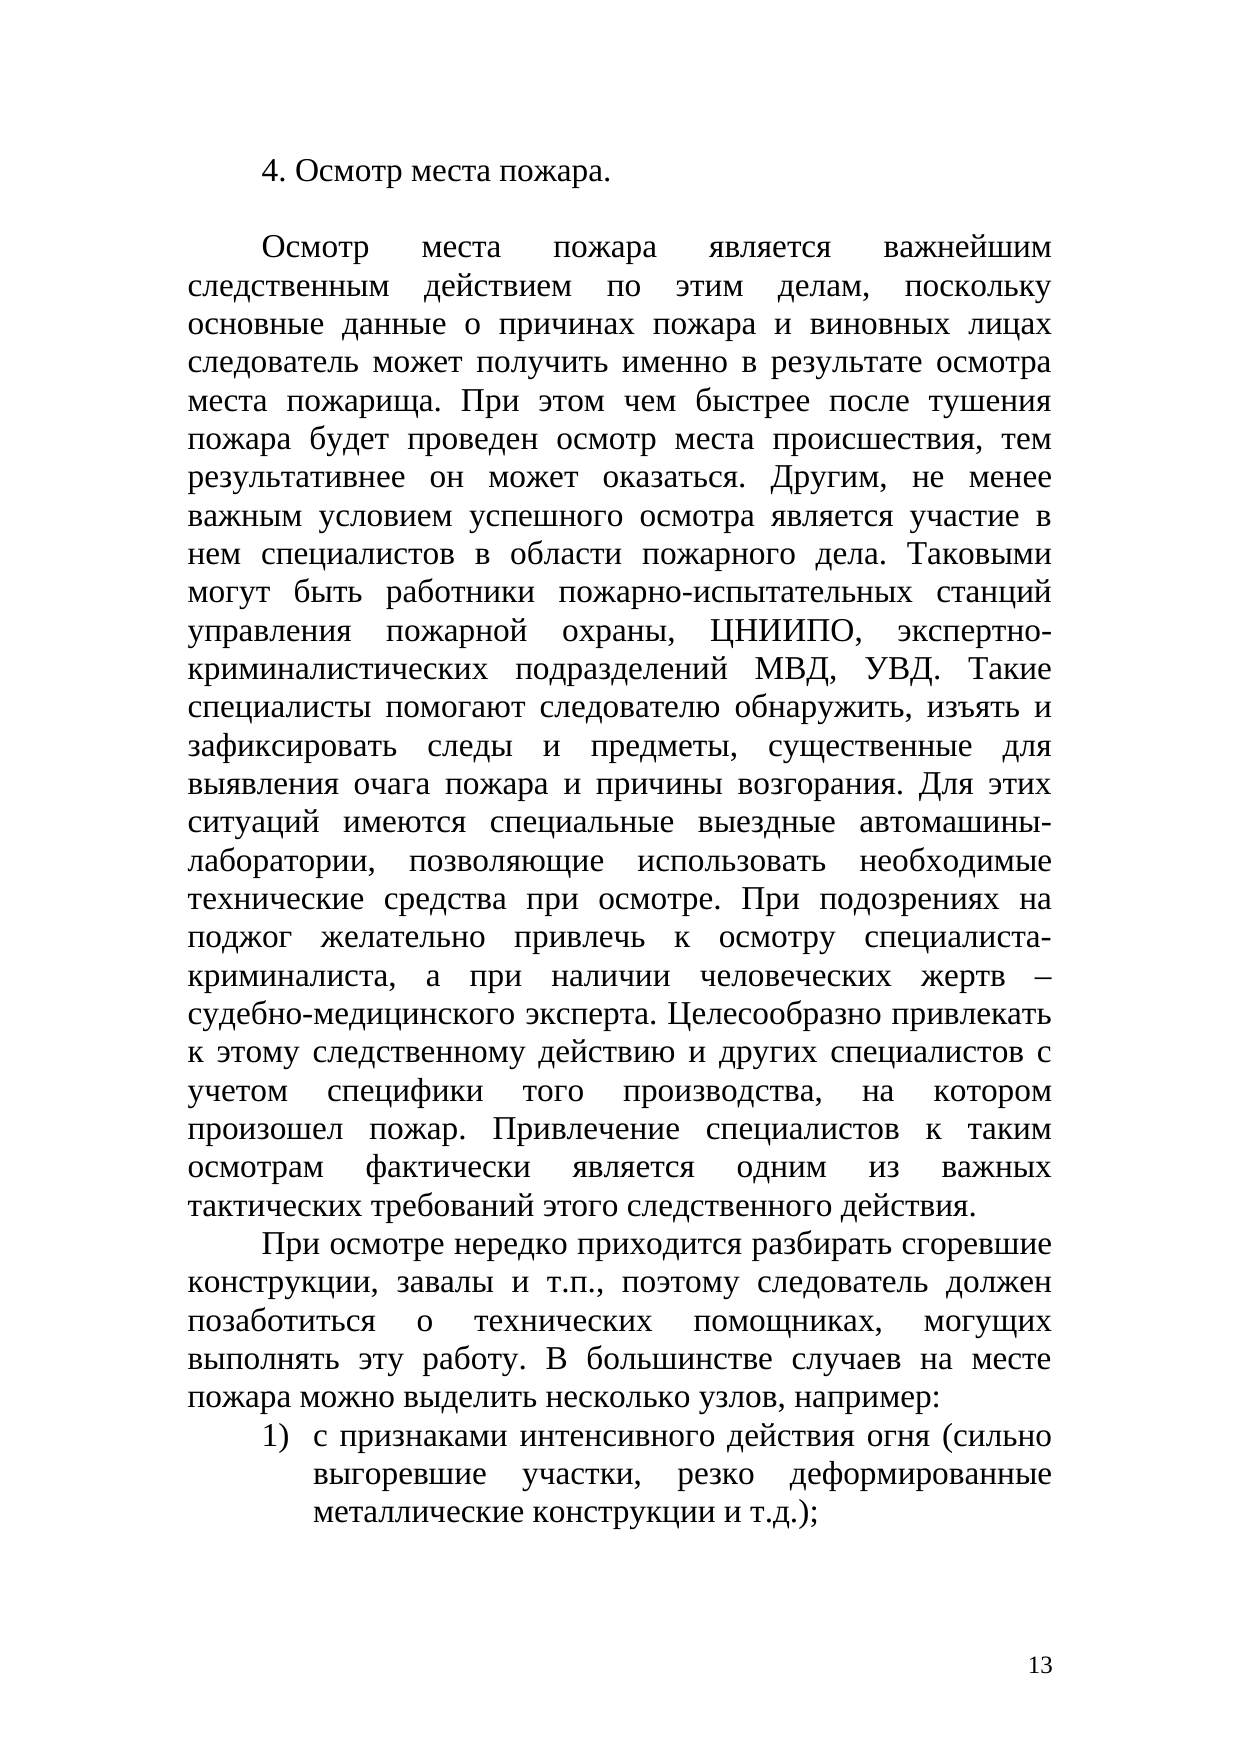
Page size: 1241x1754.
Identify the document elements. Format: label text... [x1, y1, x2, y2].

text 4. Осмотр места пожара. [187, 150, 1053, 188]
text Осмотр места пожара является важнейшим следственным действием по этим делам, поскольку основные данные о причинах пожара и виновных лицах следователь может получить именно в результате осмотра места пожарища. При этом чем быстрее после тушения пожара будет проведен осмотр места происшествия, тем результативнее он может оказаться. Другим, не менее важным условием успешного осмотра является участие в нем специалистов в области пожарного дела. Таковыми могут быть работники пожарно-испытательных станций управления пожарной охраны, ЦНИИПО, экспертно-криминалистических подразделений МВД, УВД. Такие специалисты помогают следователю обнаружить, изъять и зафиксировать следы и предметы, существенные для выявления очага пожара и причины возгорания. Для этих ситуаций имеются специальные выездные автомашины-лаборатории, позволяющие использовать необходимые технические средства при осмотре. При подозрениях на поджог желательно привлечь к осмотру специалиста-криминалиста, а при наличии человеческих жертв – судебно-медицинского эксперта. Целесообразно привлекать к этому следственному действию и других специалистов с учетом специфики того производства, на котором произошел пожар. Привлечение специалистов к таким осмотрам фактически является одним из важных тактических требований этого следственного действия. [187, 227, 1053, 1223]
text При осмотре нередко приходится разбирать сгоревшие конструкции, завалы и т.п., поэтому следователь должен позаботиться о технических помощниках, могущих выполнять эту работу. В большинстве случаев на месте пожара можно выделить несколько узлов, например: [187, 1223, 1053, 1415]
list с признаками интенсивного действия огня (сильно выгоревшие участки, резко деформированные металлические конструкции и т.д.); [261, 1415, 1053, 1530]
